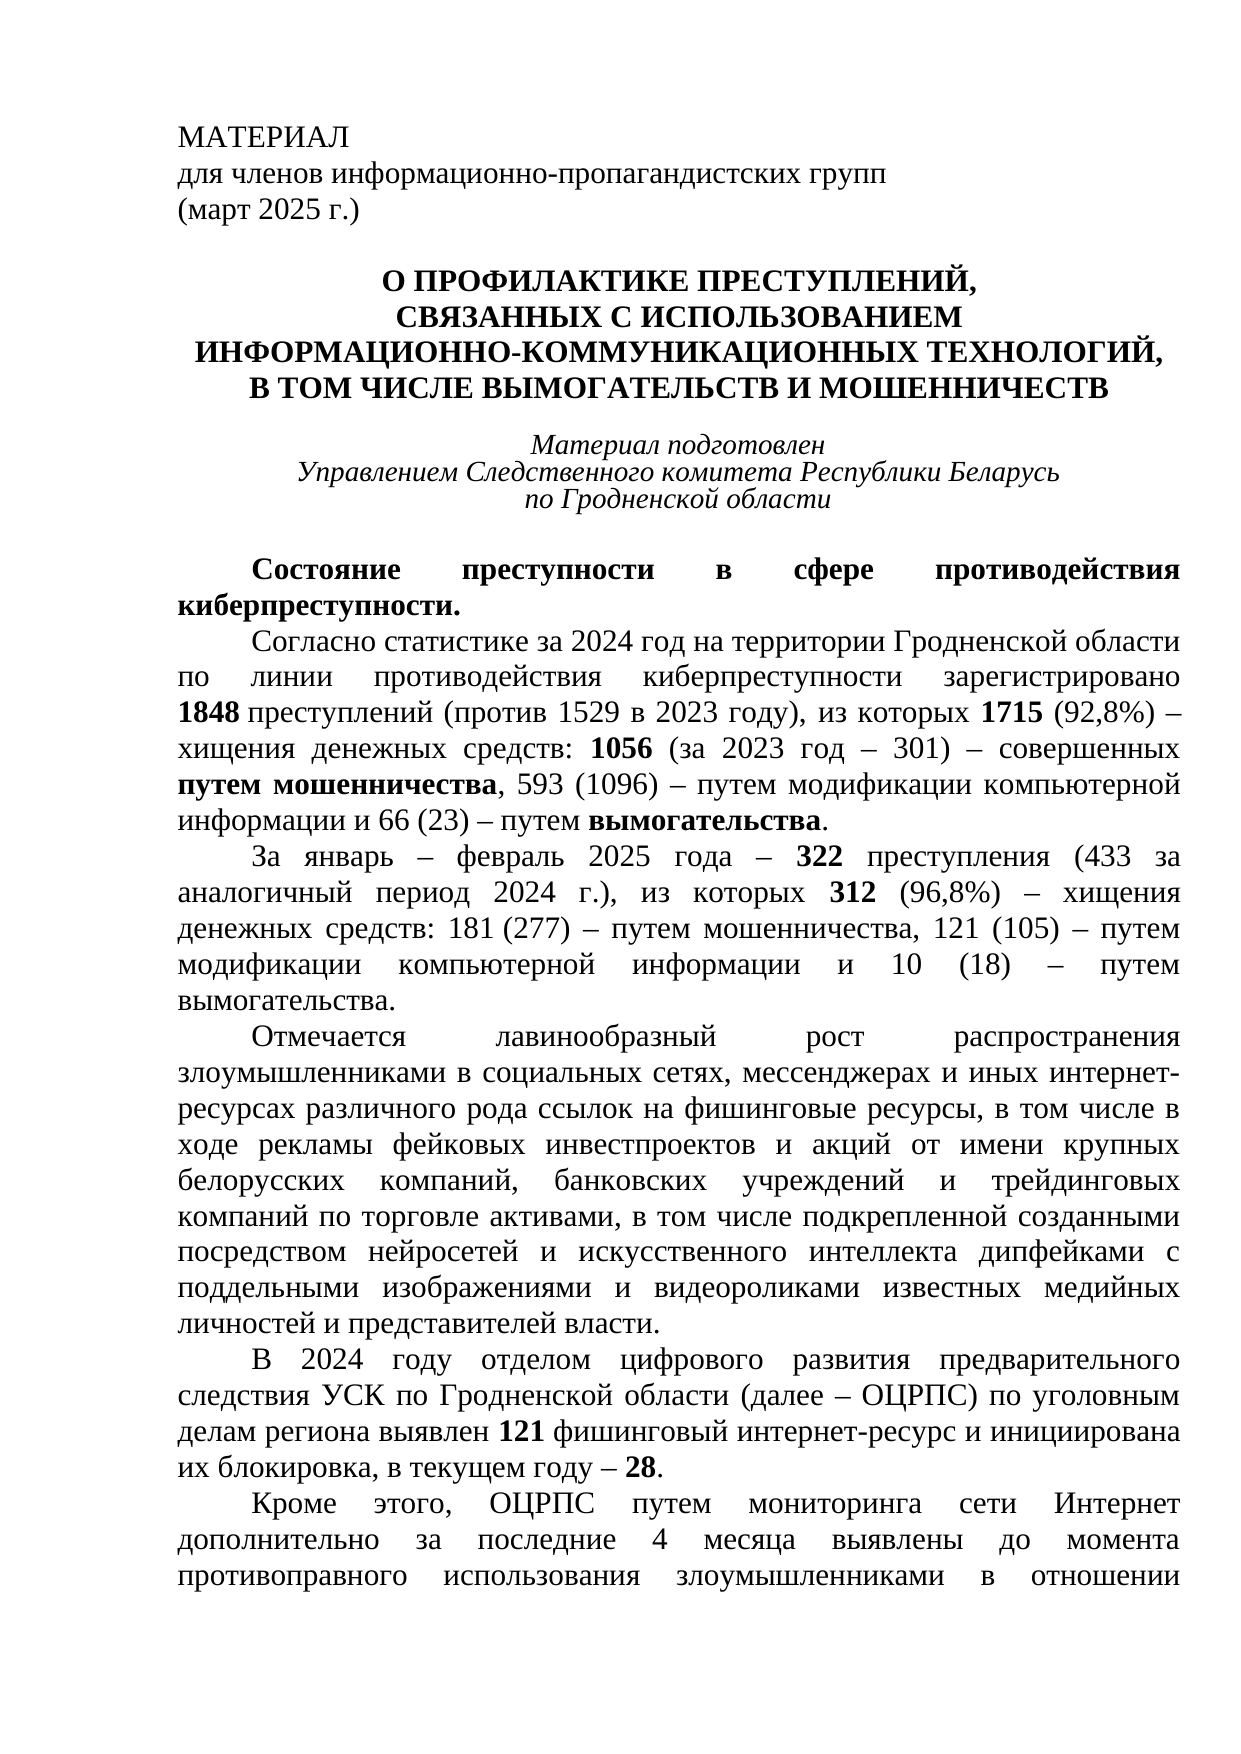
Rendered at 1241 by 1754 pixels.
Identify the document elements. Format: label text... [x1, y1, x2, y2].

text Материал подготовлен [177, 433, 1181, 460]
text Отмечается лавинообразный рост распространения злоумышленниками в социальных сетях, мессенджерах и иных интернет-ресурсах различного рода ссылок на фишинговые ресурсы, в том числе в ходе рекламы фейковых инвестпроектов и акций от имени крупных белорусских компаний, банковских учреждений и трейдинговых компаний по торговле активами, в том числе подкрепленной созданными посредством нейросетей и искусственного интеллекта дипфейками с поддельными изображениями и видеороликами известных медийных личностей и представителей власти. [177, 1017, 1181, 1341]
text СВЯЗАННЫХ С ИСПОЛЬЗОВАНИЕМ [177, 298, 1181, 334]
text по Гродненской области [177, 487, 1181, 514]
text Состояние преступности в сфере противодействия киберпреступности. [177, 550, 1181, 622]
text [177, 1484, 1181, 1592]
text (март 2025 г.) [177, 190, 1181, 226]
text О ПРОФИЛАКТИКЕ ПРЕСТУПЛЕНИЙ, [177, 262, 1181, 298]
text За январь – февраль 2025 года – 322 преступления (433 за аналогичный период 2024 г.), из которых 312 (96,8%) – хищения денежных средств: 181 (277) – путем мошенничества, 121 (105) – путем модификации компьютерной информации и 10 (18) – путем вымогательства. [177, 837, 1181, 1017]
text Управлением Следственного комитета Республики Беларусь [177, 460, 1181, 487]
text Согласно статистике за 2024 год на территории Гродненской области по линии противодействия киберпреступности зарегистрировано 1848 преступлений (против 1529 в 2023 году), из которых 1715 (92,8%) – хищения денежных средств: 1056 (за 2023 год – 301) – совершенных путем мошенничества, 593 (1096) – путем модификации компьютерной информации и 66 (23) – путем вымогательства. [177, 622, 1181, 837]
text В ТОМ ЧИСЛЕ ВЫМОГАТЕЛЬСТВ И МОШЕННИЧЕСТВ [177, 370, 1181, 406]
text ИНФОРМАЦИОННО-КОММУНИКАЦИОННЫХ ТЕХНОЛОГИЙ, [177, 334, 1181, 370]
text для членов информационно-пропагандистских групп [177, 154, 1181, 190]
text МАТЕРИАЛ [177, 118, 1181, 154]
text В 2024 году отделом цифрового развития предварительного следствия УСК по Гродненской области (далее – ОЦРПС) по уголовным делам региона выявлен 121 фишинговый интернет-ресурс и инициирована их блокировка, в текущем году – 28. [177, 1341, 1181, 1484]
